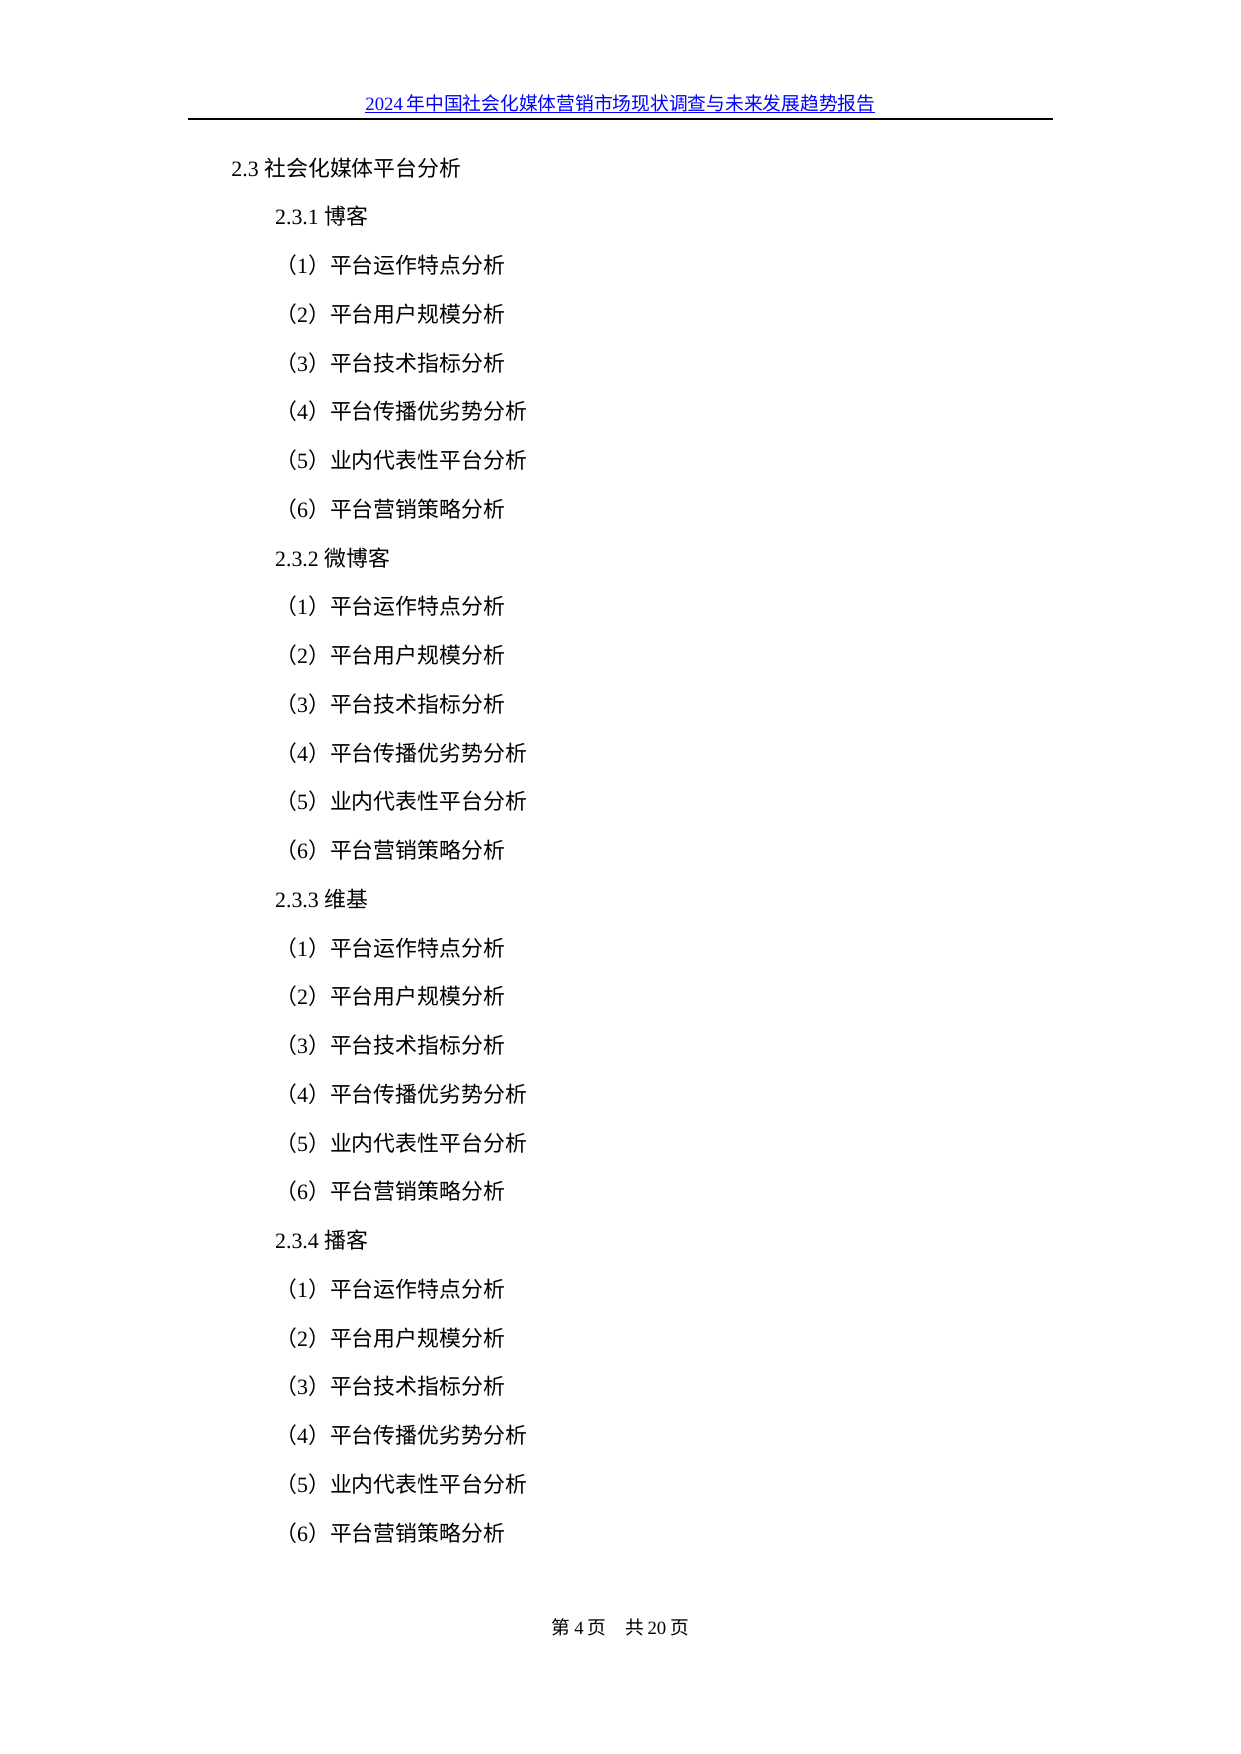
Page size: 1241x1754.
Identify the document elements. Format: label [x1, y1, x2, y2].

text [187, 150, 1053, 1548]
